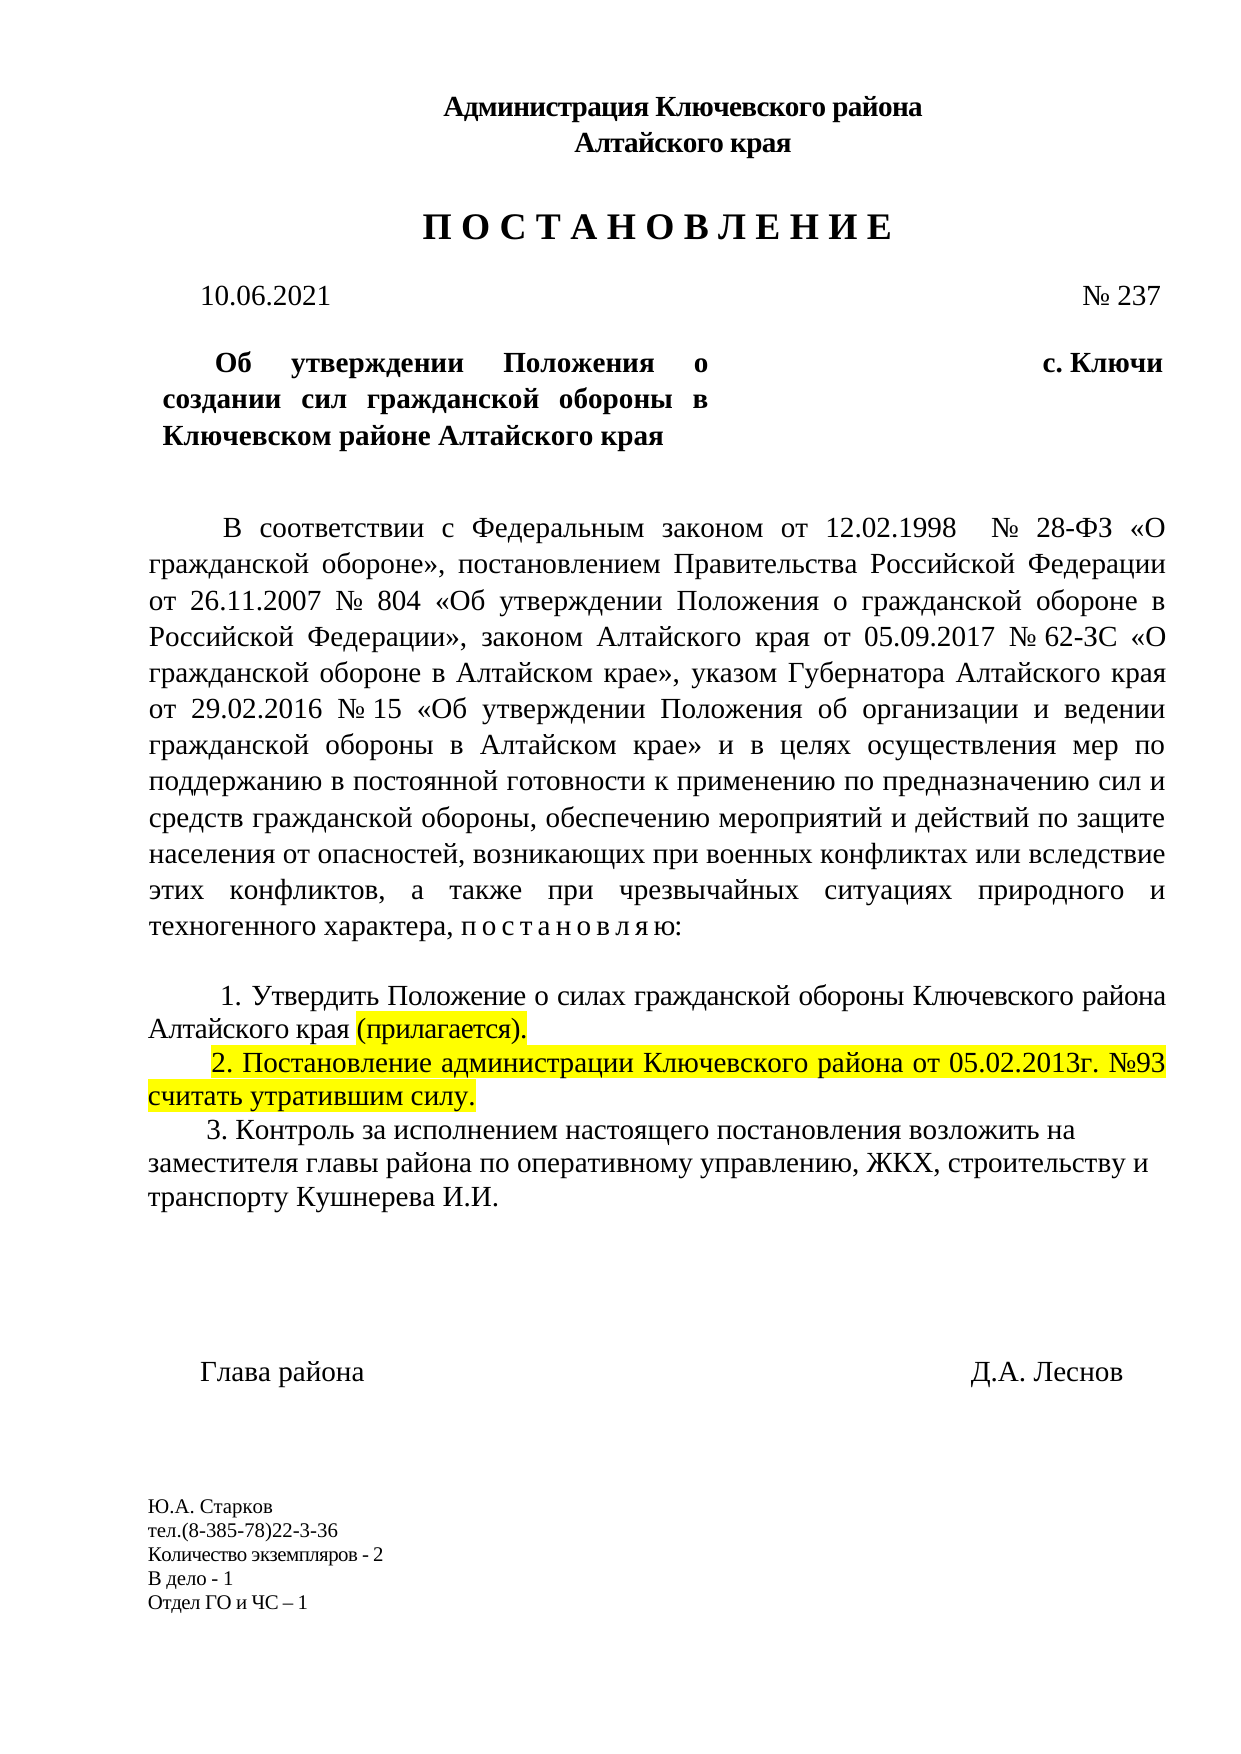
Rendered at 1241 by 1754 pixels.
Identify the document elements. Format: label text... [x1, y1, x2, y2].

table_header с. Ключи [720, 345, 1174, 453]
text 3. Контроль за исполнением настоящего постановления возложить на заместителя главы района по оперативному управлению, ЖКХ, строительству и транспорту Кушнерева И.И. [148, 1112, 1166, 1213]
text В соответствии с Федеральным законом от 12.02.1998 № 28-ФЗ «О гражданской обороне», постановлением Правительства Российской Федерации от 26.11.2007 № 804 «Об утверждении Положения о гражданской обороне в Российской Федерации», законом Алтайского края от 05.09.2017 № 62-ЗС «О гражданской обороне в Алтайском крае», указом Губернатора Алтайского края от 29.02.2016 № 15 «Об утверждении Положения об организации и ведении гражданской обороны в Алтайском крае» и в целях осуществления мер по поддержанию в постоянной готовности к применению по предназначению сил и средств гражданской обороны, обеспечению мероприятий и действий по защите населения от опасностей, возникающих при военных конфликтах или вследствие этих конфликтов, а также при чрезвычайных ситуациях природного и техногенного характера, п о с т а н о в л я ю: [149, 511, 1166, 942]
text Количество экземпляров - 2 [148, 1542, 1166, 1566]
text тел.(8-385-78)22-3-36 [148, 1518, 1166, 1542]
text 1. Утвердить Положение о силах гражданской обороны Ключевского района Алтайского края (прилагается). [148, 978, 1166, 1045]
table_header Об утверждении Положения о создании сил гражданской обороны в Ключевском районе Алтайского края [148, 345, 720, 453]
subtitle П О С Т А Н О В Л Е Н И Е [148, 204, 1166, 247]
text Глава района Д.А. Леснов [148, 1354, 1166, 1388]
text Ю.А. Старков [148, 1494, 1166, 1518]
text 10.06.2021 № 237 [148, 278, 1166, 312]
text Администрация Ключевского района [148, 89, 1166, 122]
text В дело - 1 [148, 1566, 1166, 1590]
text Отдел ГО и ЧС – 1 [148, 1590, 1166, 1614]
text 2. Постановление администрации Ключевского района от 05.02.2013г. №93 считать утратившим силу. [148, 1045, 1166, 1112]
text Алтайского края [148, 125, 1166, 158]
